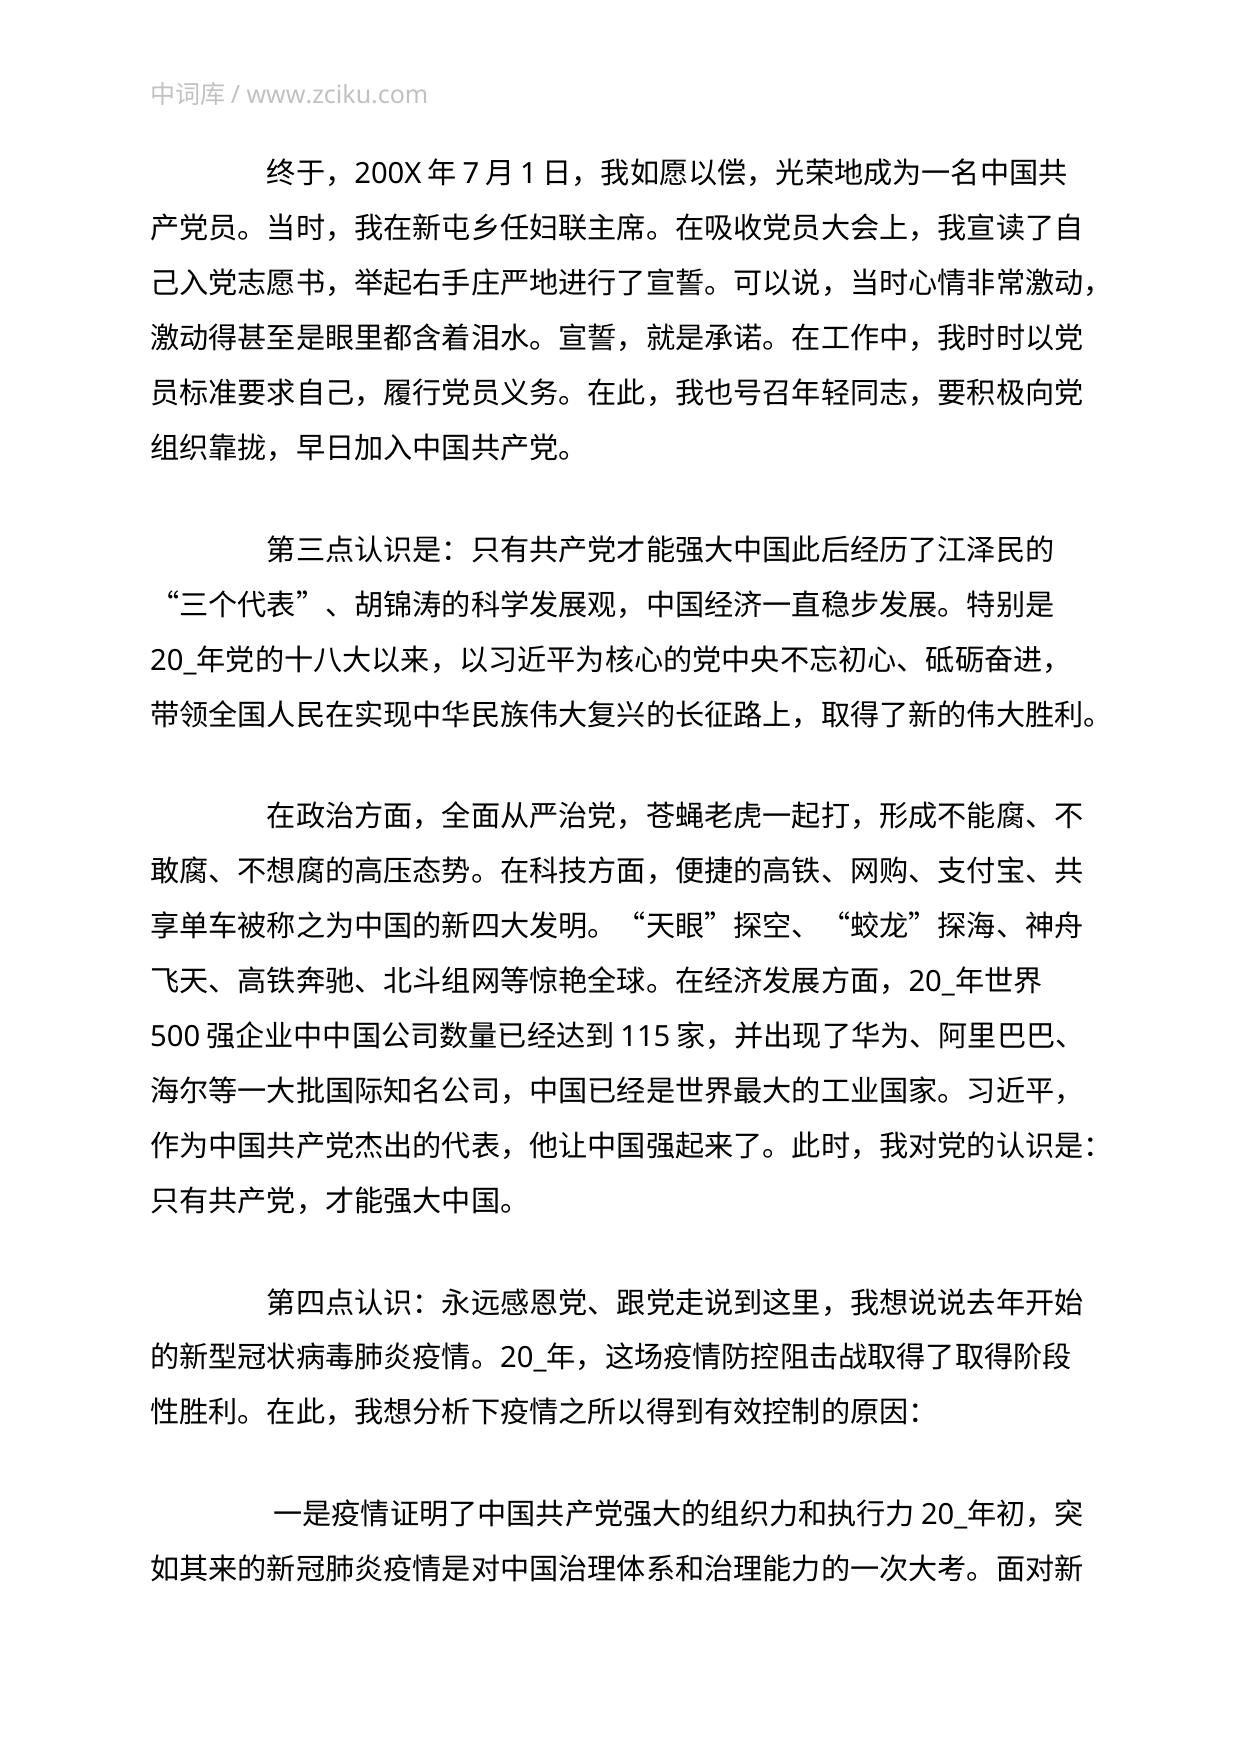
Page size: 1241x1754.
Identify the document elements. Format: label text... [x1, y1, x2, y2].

text 在政治方面，全面从严治党，苍蝇老虎一起打，形成不能腐、不敢腐、不想腐的高压态势。在科技方面，便捷的高铁、网购、支付宝、共享单车被称之为中国的新四大发明。“天眼”探空、“蛟龙”探海、神舟飞天、高铁奔驰、北斗组网等惊艳全球。在经济发展方面，20_年世界500强企业中中国公司数量已经达到115家，并出现了华为、阿里巴巴、海尔等一大批国际知名公司，中国已经是世界最大的工业国家。习近平，作为中国共产党杰出的代表，他让中国强起来了。此时，我对党的认识是：只有共产党，才能强大中国。 [150, 793, 1090, 1220]
text 第三点认识是：只有共产党才能强大中国此后经历了江泽民的“三个代表”、胡锦涛的科学发展观，中国经济一直稳步发展。特别是20_年党的十八大以来，以习近平为核心的党中央不忘初心、砥砺奋进，带领全国人民在实现中华民族伟大复兴的长征路上，取得了新的伟大胜利。 [150, 526, 1090, 733]
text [150, 1491, 1090, 1588]
text 第四点认识：永远感恩党、跟党走说到这里，我想说说去年开始的新型冠状病毒肺炎疫情。20_年，这场疫情防控阻击战取得了取得阶段性胜利。在此，我想分析下疫情之所以得到有效控制的原因： [150, 1279, 1090, 1431]
text 终于，200X年7月1日，我如愿以偿，光荣地成为一名中国共产党员。当时，我在新屯乡任妇联主席。在吸收党员大会上，我宣读了自己入党志愿书，举起右手庄严地进行了宣誓。可以说，当时心情非常激动，激动得甚至是眼里都含着泪水。宣誓，就是承诺。在工作中，我时时以党员标准要求自己，履行党员义务。在此，我也号召年轻同志，要积极向党组织靠拢，早日加入中国共产党。 [150, 150, 1090, 467]
